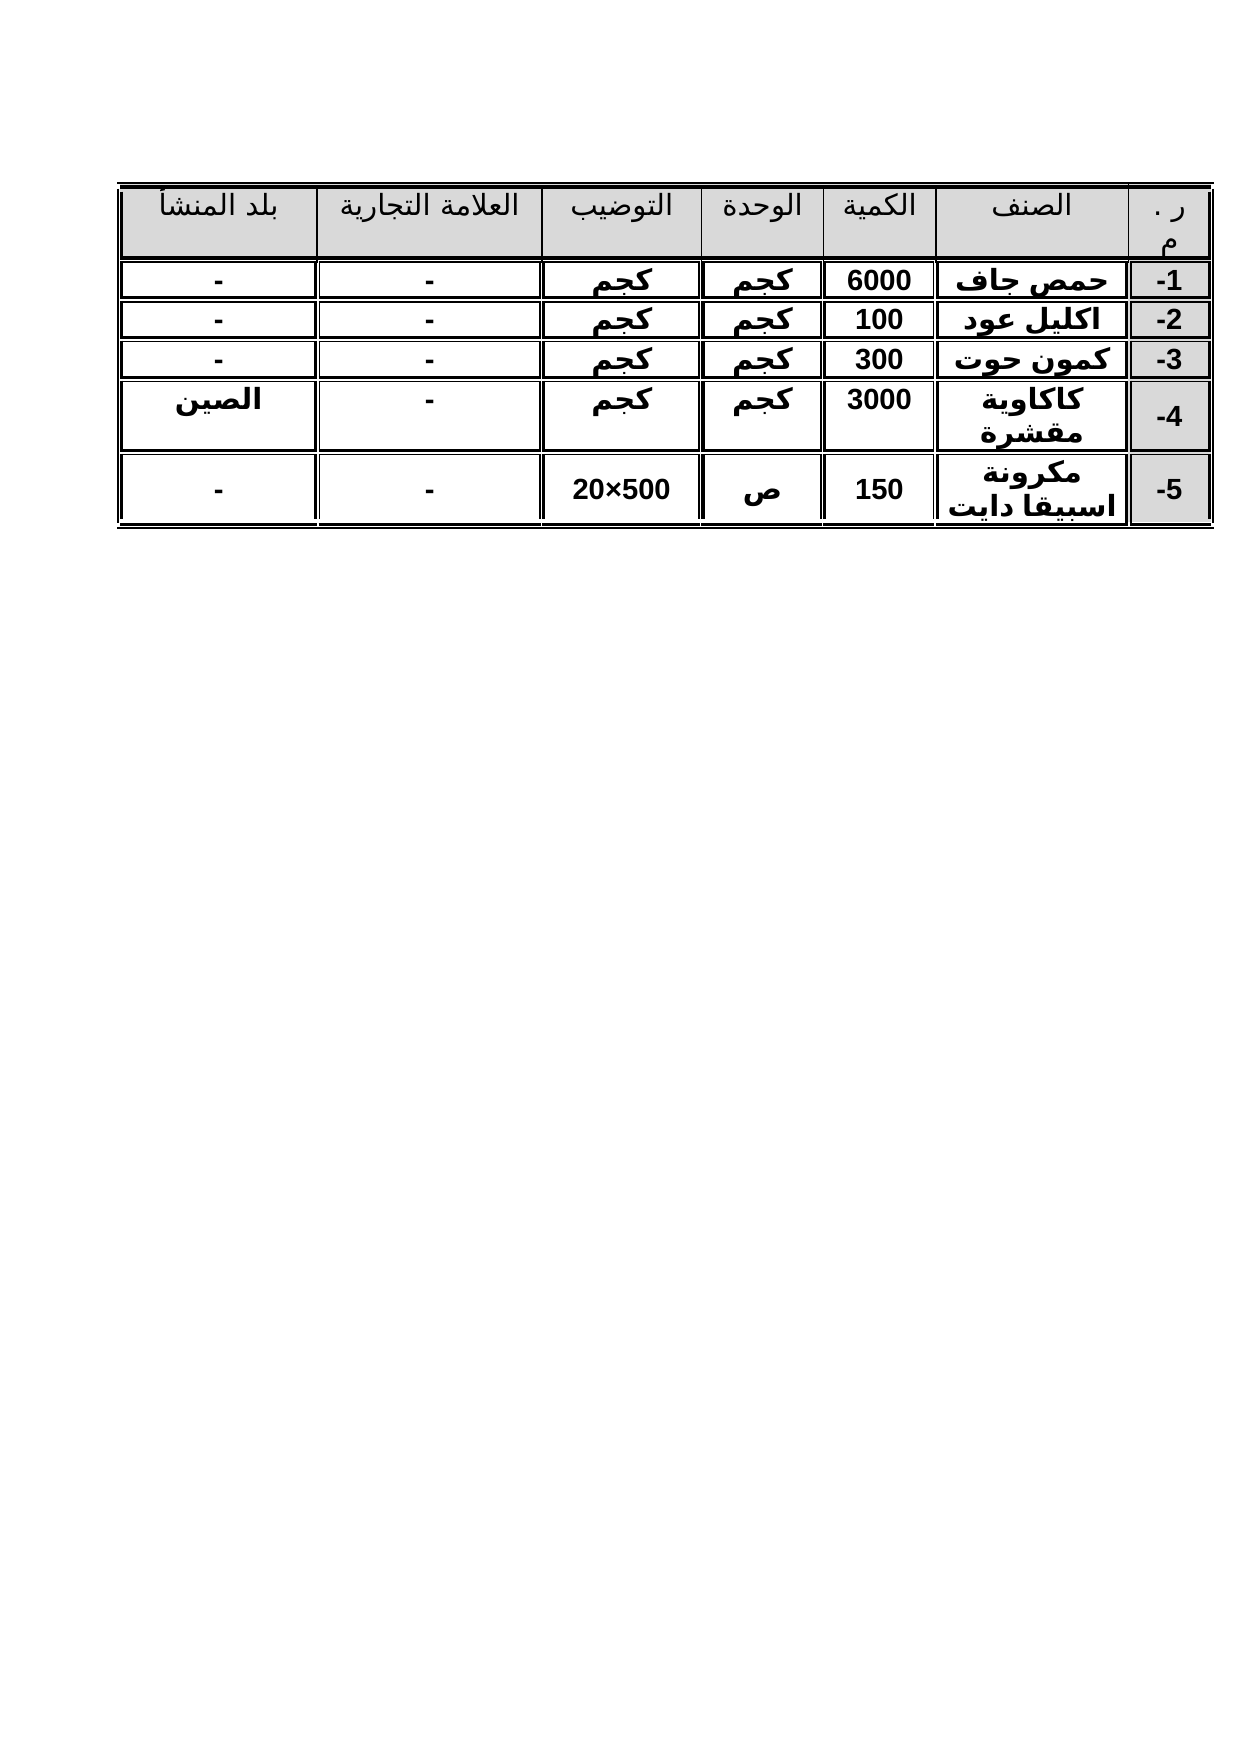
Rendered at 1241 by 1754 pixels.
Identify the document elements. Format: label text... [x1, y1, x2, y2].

table_cell - [320, 303, 539, 336]
table_cell كجم [705, 342, 820, 376]
table_cell - [123, 263, 314, 296]
table_cell - [123, 303, 314, 336]
table_cell الصين [123, 382, 314, 449]
table_cell - [320, 263, 539, 296]
table_cell - [120, 455, 317, 522]
table_cell 1- [1132, 263, 1208, 296]
table_cell كاكاوية مقشرة [939, 382, 1125, 449]
table_cell - [320, 342, 539, 376]
table_cell 300 [826, 342, 933, 376]
table_cell كجم [705, 382, 820, 449]
table_cell 4- [1132, 382, 1208, 449]
table_cell اكليل عود [939, 303, 1125, 336]
table_header التوضيب [543, 189, 701, 256]
table_cell كجم [545, 263, 698, 296]
table_cell كجم [705, 263, 820, 296]
table_cell 6000 [826, 263, 933, 296]
table_cell - [317, 449, 542, 522]
table_cell 2- [1132, 303, 1208, 336]
table_header العلامة التجارية [318, 189, 541, 256]
table_header الصنف [937, 189, 1128, 256]
table_cell كجم [705, 303, 820, 336]
table_cell 100 [826, 303, 933, 336]
table_cell - [320, 382, 539, 449]
table_cell كجم [545, 342, 698, 376]
table_cell - [123, 342, 314, 376]
table_header ر . م [1129, 189, 1211, 256]
table_cell 150 [823, 449, 936, 522]
table_header الوحدة [702, 189, 823, 256]
table_cell ص [701, 449, 823, 522]
table_header بلد المنشأ [120, 189, 316, 256]
table_cell كمون حوت [939, 342, 1125, 376]
table_cell 500×20 [542, 449, 701, 522]
table_header الكمية [824, 189, 935, 256]
table_cell كجم [545, 303, 698, 336]
table_cell حمص جاف [939, 263, 1125, 296]
table_cell 3000 [826, 382, 933, 449]
table_cell كجم [545, 382, 698, 449]
table_cell مكرونة اسبيقا دايت [936, 455, 1125, 522]
table_cell 3- [1132, 342, 1208, 376]
table_cell 5- [1132, 455, 1211, 522]
